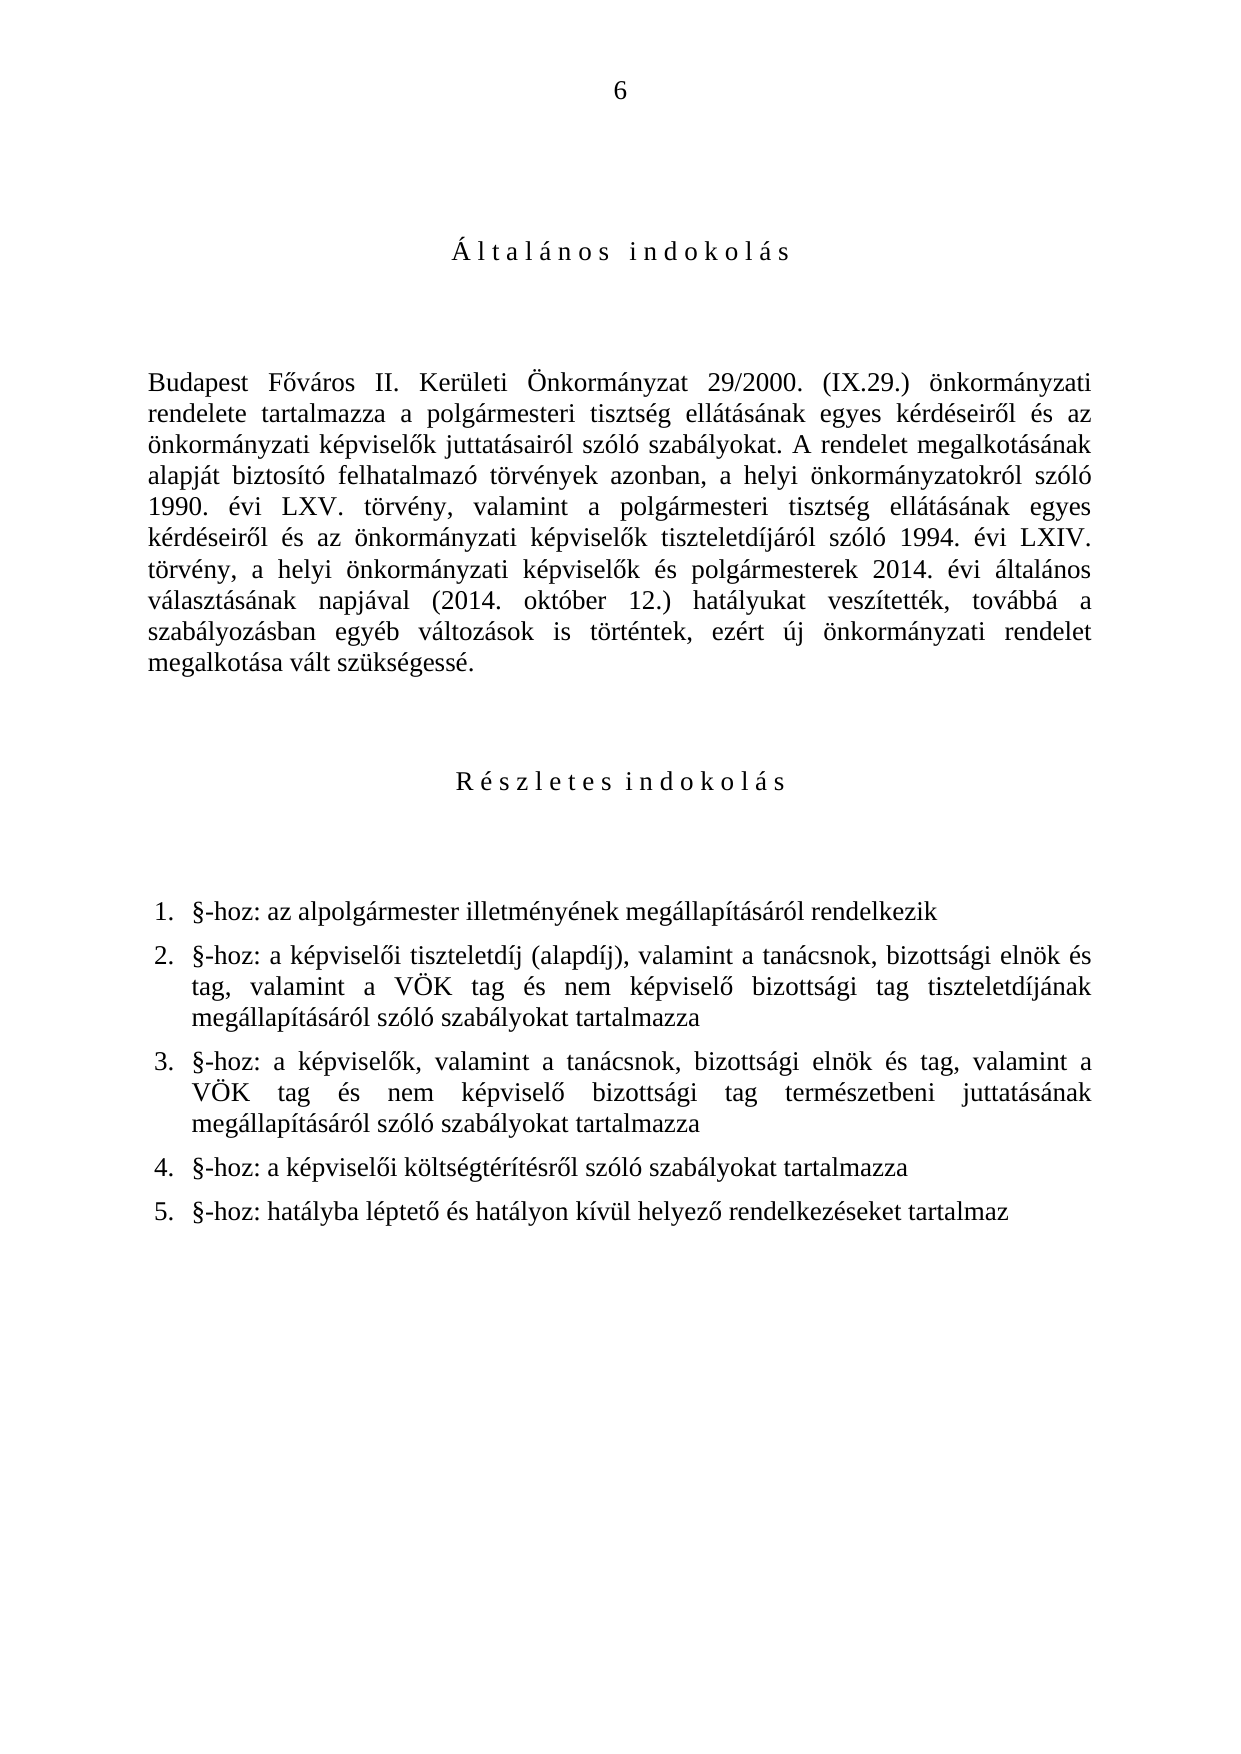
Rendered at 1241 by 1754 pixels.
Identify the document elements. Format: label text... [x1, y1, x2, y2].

text Á l t a l á n o s i n d o k o l á s [148, 235, 1093, 266]
list §-hoz: a képviselők, valamint a tanácsnok, bizottsági elnök és tag, valamint a VÖK tag és nem képviselő bizottsági tag természetbeni juttatásának megállapításáról szóló szabályokat tartalmazza [154, 1045, 1093, 1138]
list §-hoz: a képviselői tiszteletdíj (alapdíj), valamint a tanácsnok, bizottsági elnök és tag, valamint a VÖK tag és nem képviselő bizottsági tag tiszteletdíjának megállapításáról szóló szabályokat tartalmazza [154, 939, 1093, 1033]
text R é s z l e t e s i n d o k o l á s [148, 764, 1093, 796]
list §-hoz: az alpolgármester illetményének megállapításáról rendelkezik [154, 896, 1093, 927]
list §-hoz: hatályba léptető és hatályon kívül helyező rendelkezéseket tartalmaz [154, 1195, 1093, 1226]
text Budapest Főváros II. Kerületi Önkormányzat 29/2000. (IX.29.) önkormányzati rendelete tartalmazza a polgármesteri tisztség ellátásának egyes kérdéseiről és az önkormányzati képviselők juttatásairól szóló szabályokat. A rendelet megalkotásának alapját biztosító felhatalmazó törvények azonban, a helyi önkormányzatokról szóló 1990. évi LXV. törvény, valamint a polgármesteri tisztség ellátásának egyes kérdéseiről és az önkormányzati képviselők tiszteletdíjáról szóló 1994. évi LXIV. törvény, a helyi önkormányzati képviselők és polgármesterek 2014. évi általános választásának napjával (2014. október 12.) hatályukat veszítették, továbbá a szabályozásban egyéb változások is történtek, ezért új önkormányzati rendelet megalkotása vált szükségessé. [148, 366, 1093, 677]
list §-hoz: a képviselői költségtérítésről szóló szabályokat tartalmazza [154, 1151, 1093, 1182]
